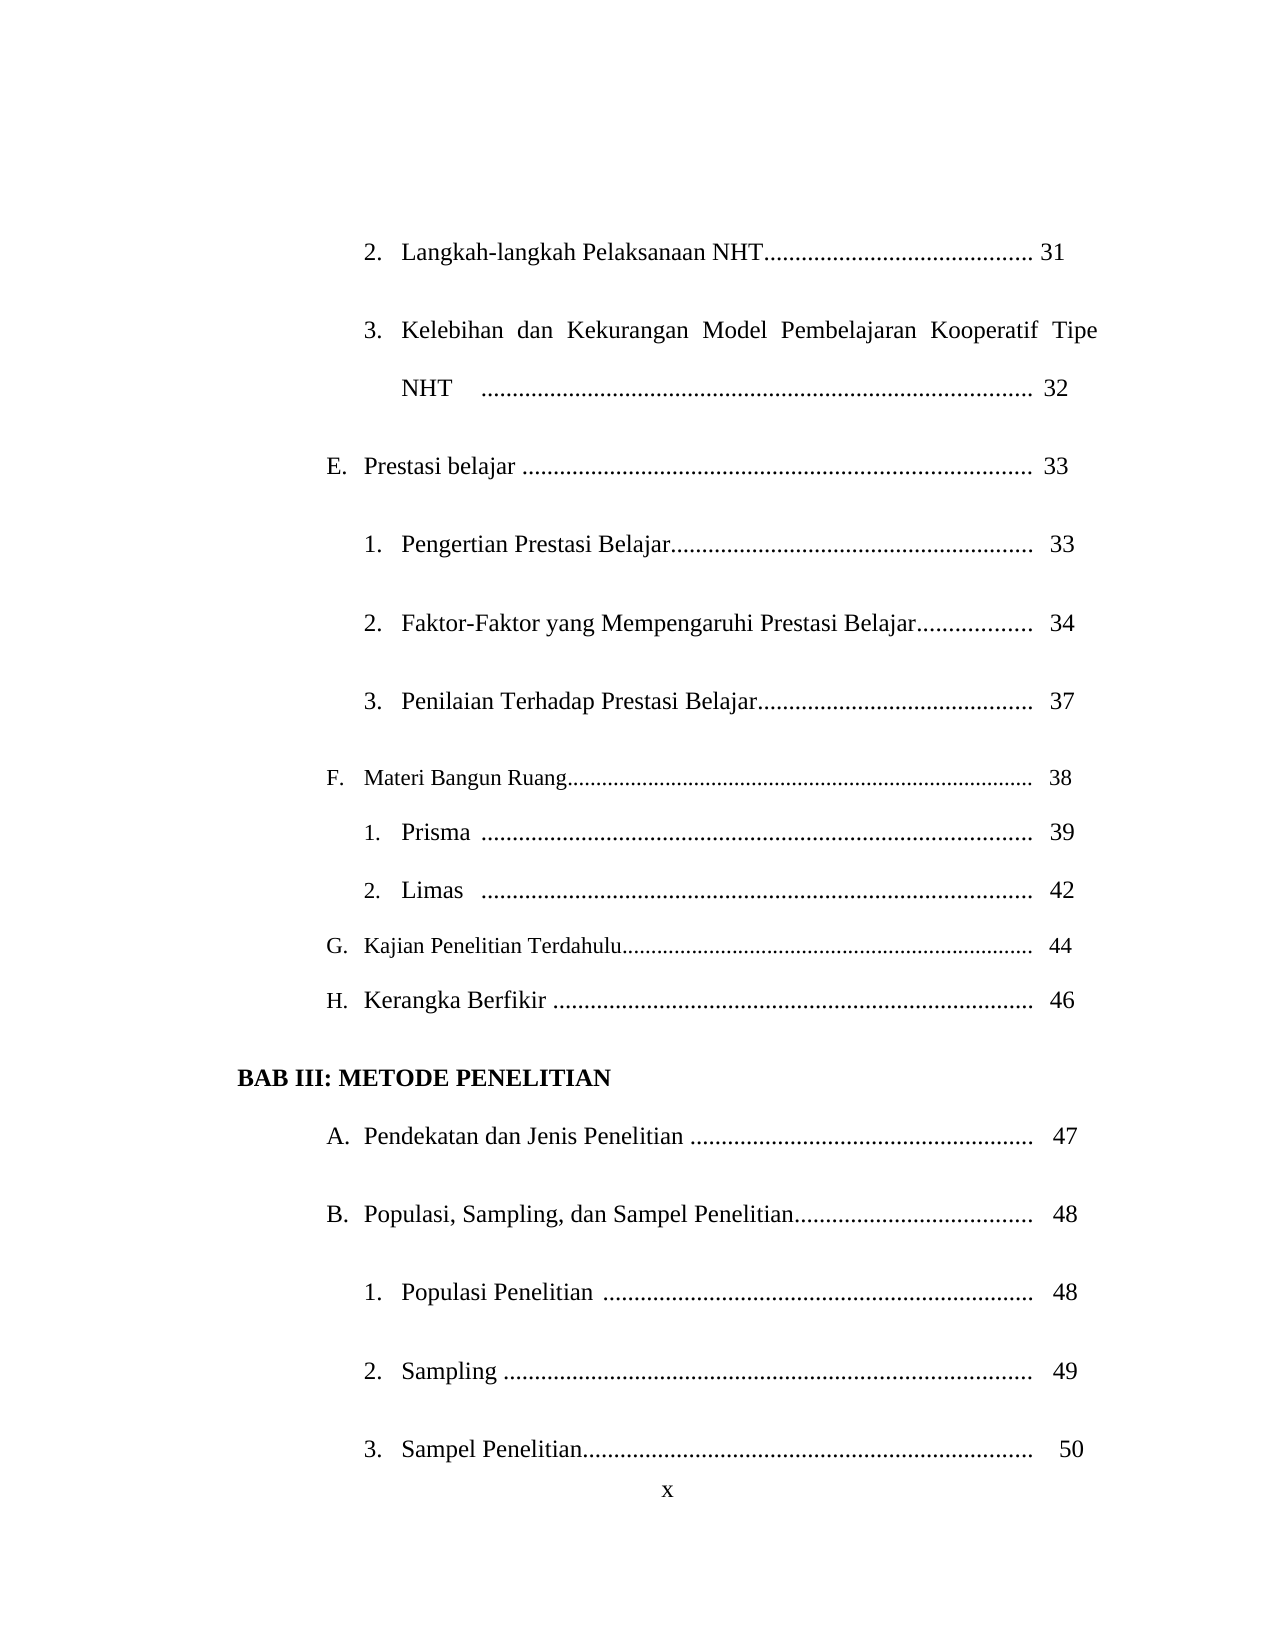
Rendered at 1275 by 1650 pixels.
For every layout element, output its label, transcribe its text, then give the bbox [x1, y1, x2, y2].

list Populasi, Sampling, dan Sampel Penelitian 48 [326, 1199, 1098, 1228]
list Materi Bangun Ruang 38 [326, 764, 1098, 791]
list Sampel Penelitian 50 [363, 1434, 1098, 1463]
list Kajian Penelitian Terdahulu 44 [326, 932, 1098, 958]
list Limas 42 [363, 875, 1098, 903]
list Faktor-Faktor yang Mempengaruhi Prestasi Belajar 34 [363, 608, 1098, 637]
text BAB III: METODE PENELITIAN [237, 1063, 1098, 1092]
list Pendekatan dan Jenis Penelitian 47 [326, 1121, 1098, 1149]
list Penilaian Terhadap Prestasi Belajar 37 [363, 686, 1098, 715]
list Sampling 49 [363, 1356, 1098, 1384]
list Populasi Penelitian 48 [363, 1277, 1098, 1306]
list Kerangka Berfikir 46 [326, 985, 1098, 1014]
list Prestasi belajar 33 [326, 451, 1098, 480]
list Pengertian Prestasi Belajar 33 [363, 529, 1098, 558]
list Prisma 39 [363, 817, 1098, 846]
list Langkah-langkah Pelaksanaan NHT 31 [363, 237, 1098, 266]
list Kelebihan dan Kekurangan Model Pembelajaran Kooperatif Tipe NHT 32 [363, 315, 1098, 402]
